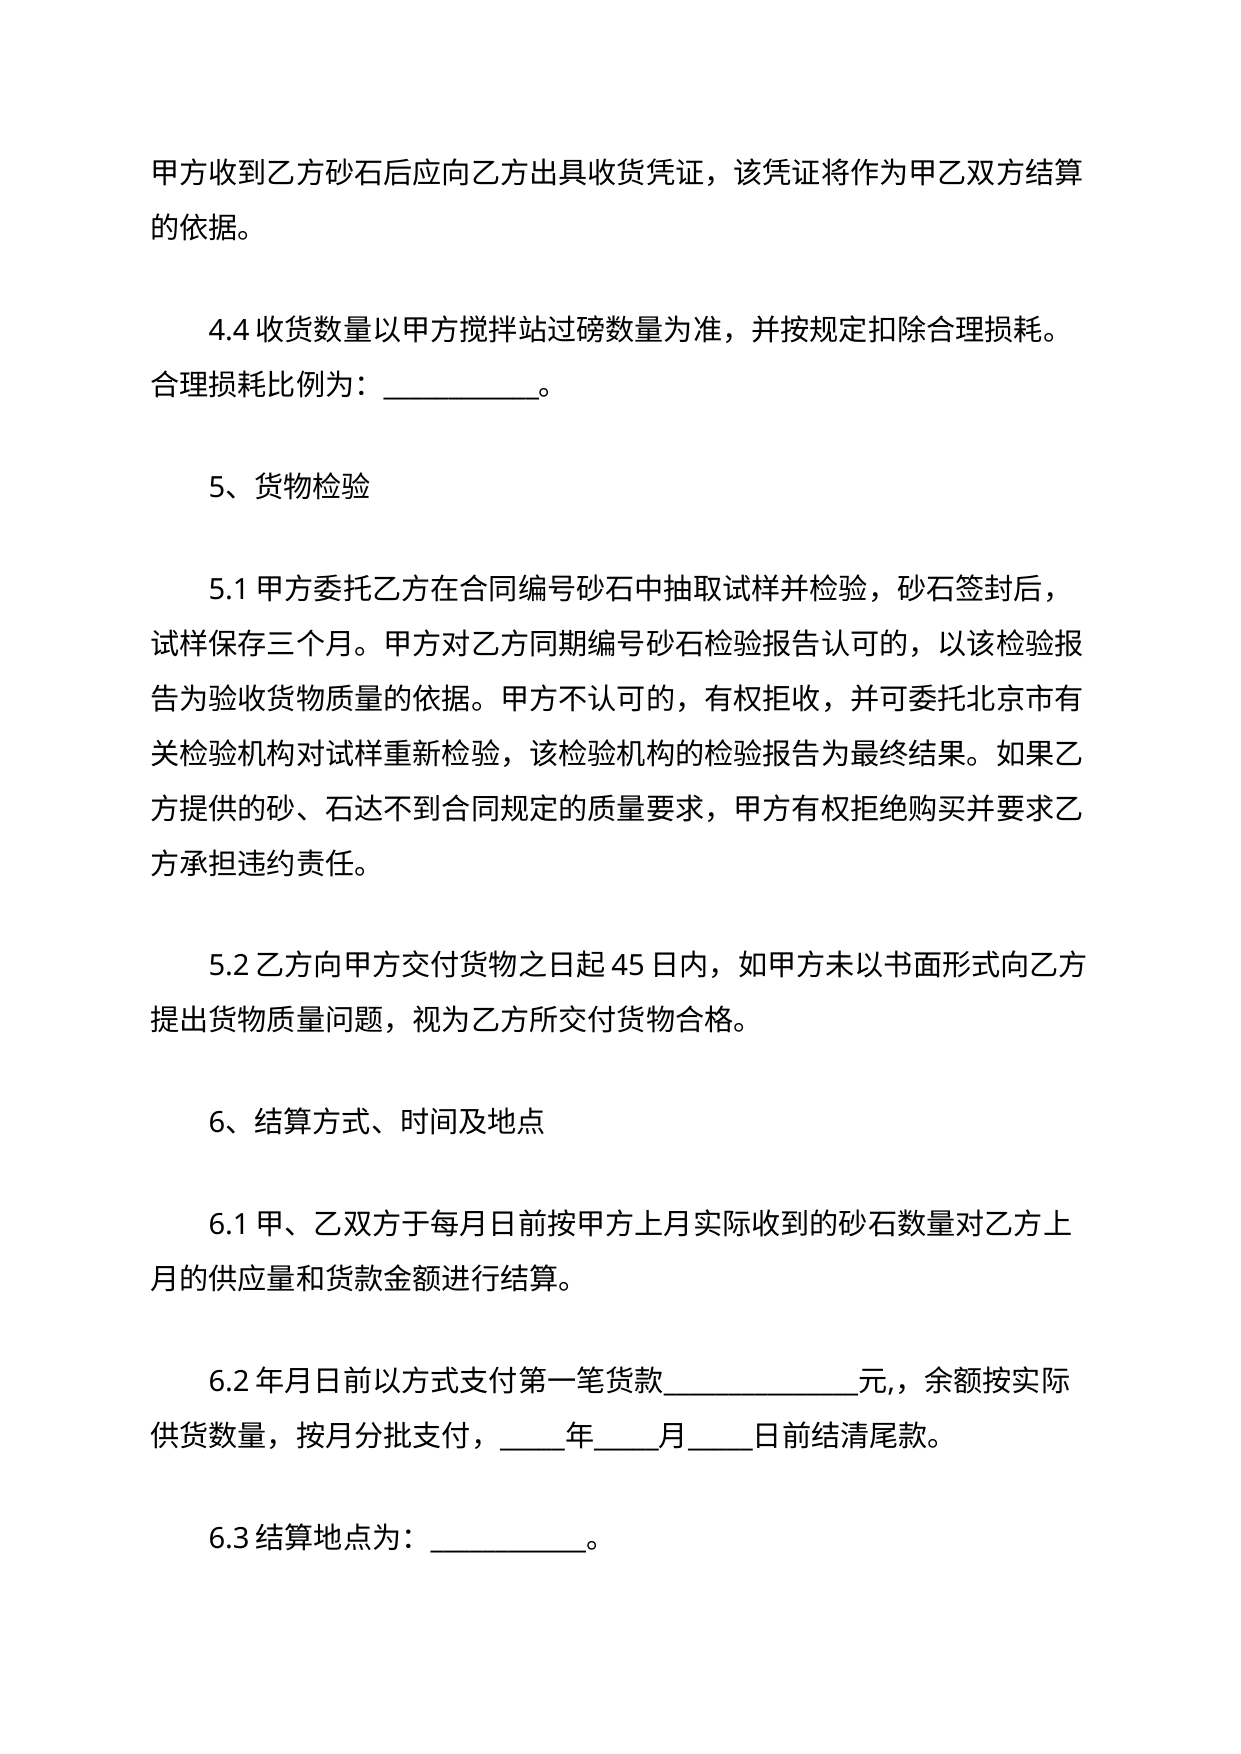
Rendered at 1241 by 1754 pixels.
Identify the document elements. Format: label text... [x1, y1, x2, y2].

text 6.2年月日前以方式支付第一笔货款_______________元,，余额按实际供货数量，按月分批支付，_____年_____月_____日前结清尾款。 [150, 1357, 1090, 1455]
text 4.4收货数量以甲方搅拌站过磅数量为准，并按规定扣除合理损耗。合理损耗比例为：____________。 [150, 307, 1090, 404]
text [150, 150, 1090, 247]
text 5.2乙方向甲方交付货物之日起45日内，如甲方未以书面形式向乙方提出货物质量问题，视为乙方所交付货物合格。 [150, 942, 1090, 1039]
text 6.1甲、乙双方于每月日前按甲方上月实际收到的砂石数量对乙方上月的供应量和货款金额进行结算。 [150, 1201, 1090, 1298]
text 5.1甲方委托乙方在合同编号砂石中抽取试样并检验，砂石签封后，试样保存三个月。甲方对乙方同期编号砂石检验报告认可的，以该检验报告为验收货物质量的依据。甲方不认可的，有权拒收，并可委托北京市有关检验机构对试样重新检验，该检验机构的检验报告为最终结果。如果乙方提供的砂、石达不到合同规定的质量要求，甲方有权拒绝购买并要求乙方承担违约责任。 [150, 566, 1090, 882]
text 5、货物检验 [150, 464, 1090, 506]
text 6.3结算地点为：____________。 [150, 1514, 1090, 1557]
text 6、结算方式、时间及地点 [150, 1099, 1090, 1141]
